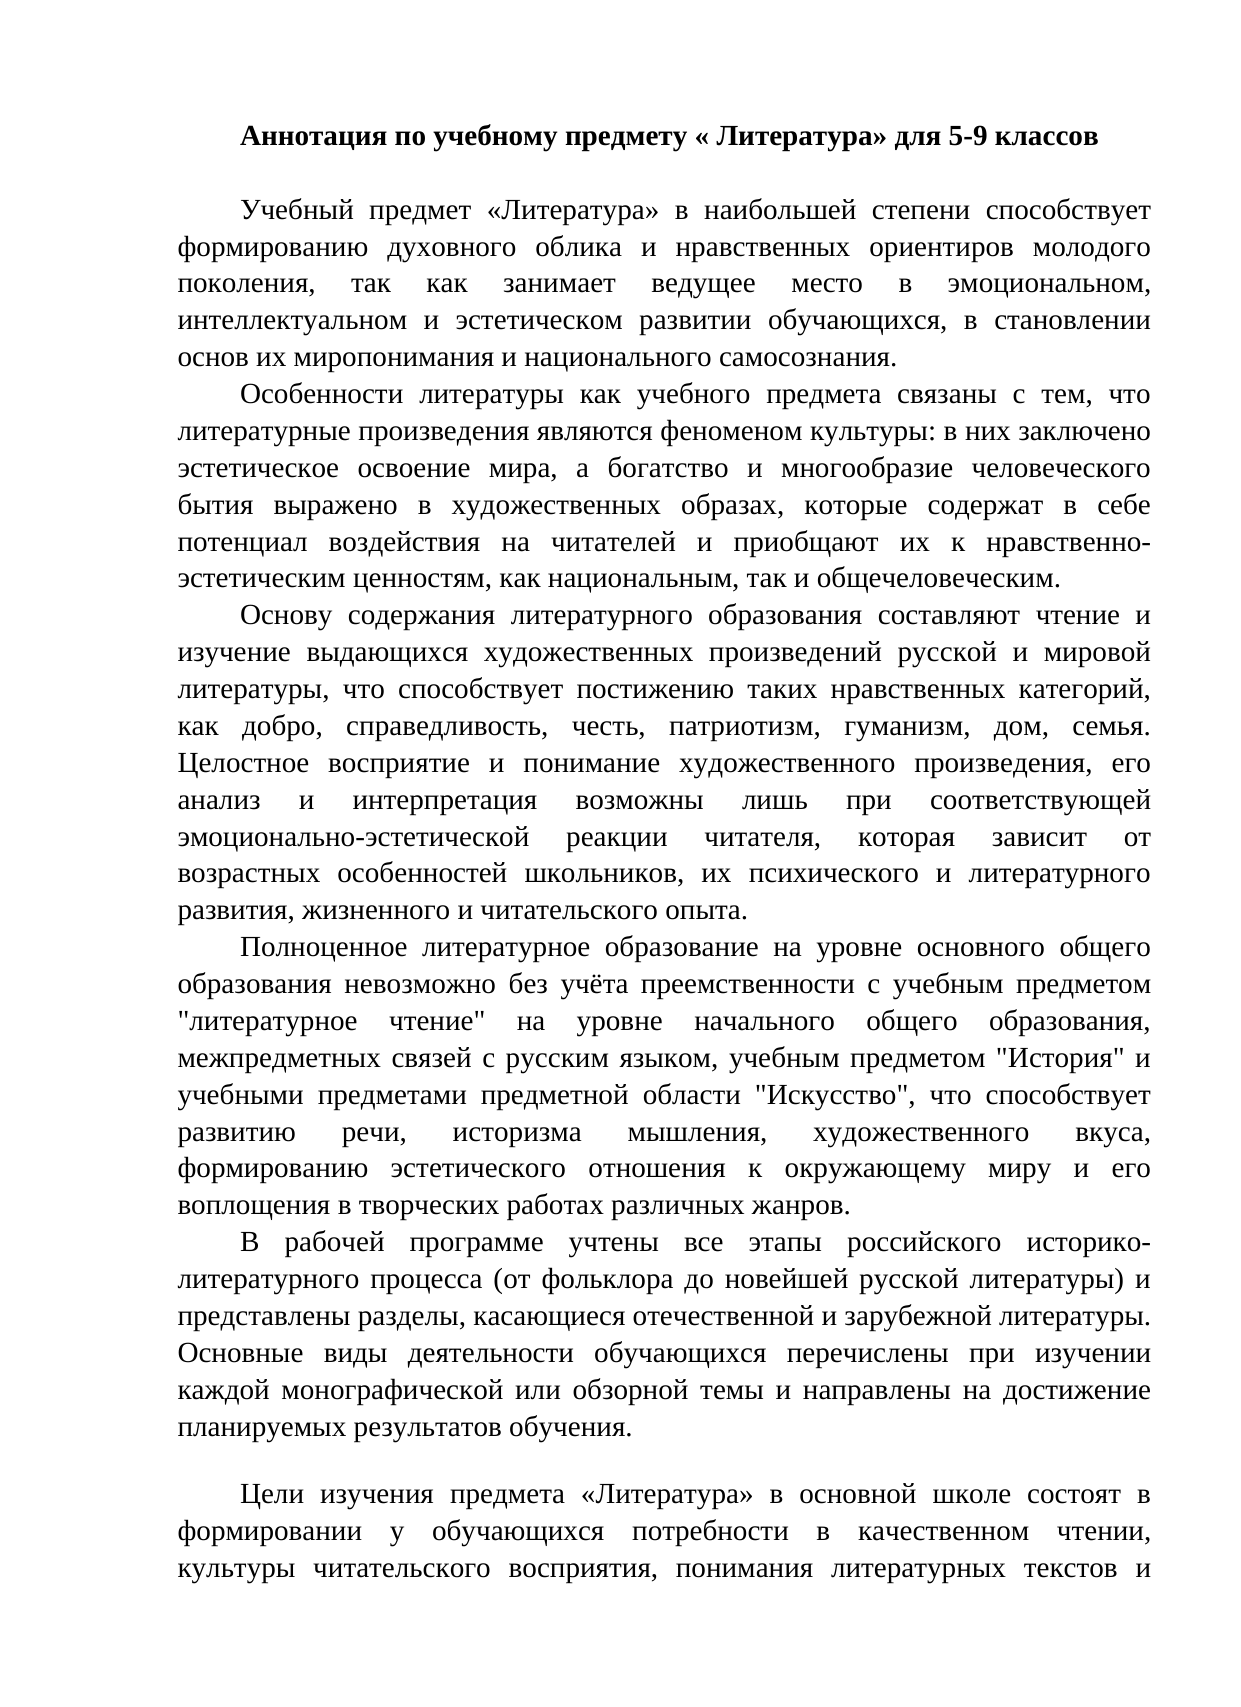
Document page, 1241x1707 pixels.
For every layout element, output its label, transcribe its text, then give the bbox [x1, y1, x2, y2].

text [177, 1476, 1152, 1584]
text Особенности литературы как учебного предмета связаны с тем, что литературные произведения являются феноменом культуры: в них заключено эстетическое освоение мира, а богатство и многообразие человеческого бытия выражено в художественных образах, которые содержат в себе потенциал воздействия на читателей и приобщают их к нравственно-эстетическим ценностям, как национальным, так и общечеловеческим. [177, 376, 1152, 594]
text Основу содержания литературного образования составляют чтение и изучение выдающихся художественных произведений русской и мировой литературы, что способствует постижению таких нравственных категорий, как добро, справедливость, честь, патриотизм, гуманизм, дом, семья. Целостное восприятие и понимание художественного произведения, его анализ и интерпретация возможны лишь при соответствующей эмоционально-эстетической реакции читателя, которая зависит от возрастных особенностей школьников, их психического и литературного развития, жизненного и читательского опыта. [177, 597, 1152, 926]
text В рабочей программе учтены все этапы российского историко-литературного процесса (от фольклора до новейшей русской литературы) и представлены разделы, касающиеся отечественной и зарубежной литературы. Основные виды деятельности обучающихся перечислены при изучении каждой монографической или обзорной темы и направлены на достижение планируемых результатов обучения. [177, 1224, 1152, 1442]
text Полноценное литературное образование на уровне основного общего образования невозможно без учёта преемственности с учебным предметом "литературное чтение" на уровне начального общего образования, межпредметных связей с русским языком, учебным предметом "История" и учебными предметами предметной области "Искусство", что способствует развитию речи, историзма мышления, художественного вкуса, формированию эстетического отношения к окружающему миру и его воплощения в творческих работах различных жанров. [177, 929, 1152, 1221]
text Учебный предмет «Литература» в наибольшей степени способствует формированию духовного облика и нравственных ориентиров молодого поколения, так как занимает ведущее место в эмоциональном, интеллектуальном и эстетическом развитии обучающихся, в становлении основ их миропонимания и национального самосознания. [177, 192, 1152, 373]
text Аннотация по учебному предмету « Литература» для 5-9 классов [177, 118, 1152, 152]
